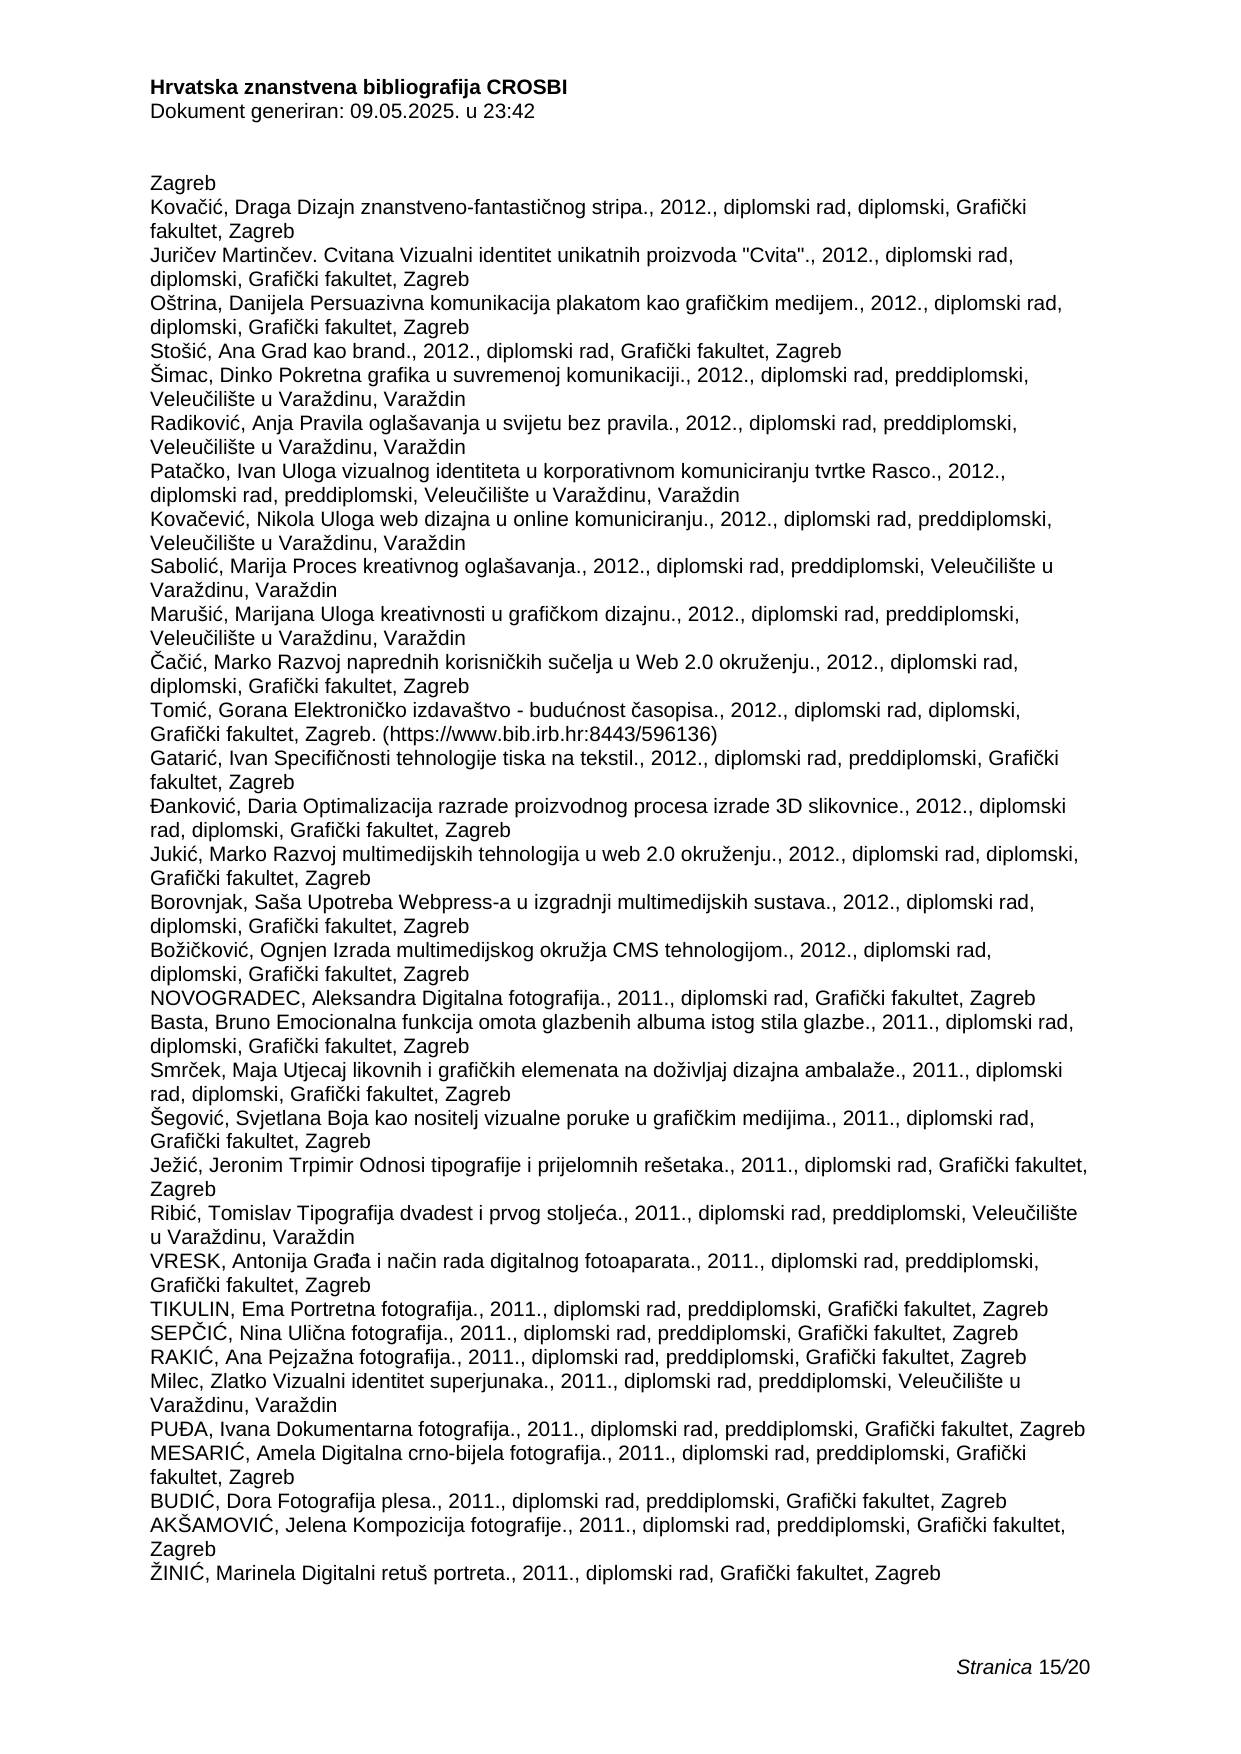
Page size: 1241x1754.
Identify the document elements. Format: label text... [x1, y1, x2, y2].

text Oštrina, Danijela [150, 291, 1090, 339]
text Ribić, Tomislav [150, 1201, 1090, 1249]
text Juričev Martinčev. Cvitana [150, 243, 1090, 291]
text Brkić, Martina [150, 171, 1090, 195]
text BUDIĆ, Dora [150, 1489, 1090, 1513]
text PUĐA, Ivana [150, 1417, 1090, 1441]
text NOVOGRADEC, Aleksandra [150, 986, 1090, 1009]
text Borovnjak, Saša [150, 890, 1090, 938]
text Gatarić, Ivan [150, 746, 1090, 794]
text RAKIĆ, Ana [150, 1345, 1090, 1369]
text Sabolić, Marija [150, 554, 1090, 602]
text TIKULIN, Ema [150, 1297, 1090, 1321]
text Marušić, Marijana [150, 602, 1090, 650]
text Šegović, Svjetlana [150, 1105, 1090, 1153]
text Čačić, Marko [150, 650, 1090, 698]
text ŽINIĆ, Marinela [150, 1561, 1090, 1584]
text Đanković, Daria [150, 794, 1090, 842]
text VRESK, Antonija [150, 1249, 1090, 1297]
text Stošić, Ana [150, 339, 1090, 363]
text Patačko, Ivan [150, 458, 1090, 506]
text AKŠAMOVIĆ, Jelena [150, 1513, 1090, 1561]
text Božičković, Ognjen [150, 938, 1090, 986]
text Basta, Bruno [150, 1009, 1090, 1057]
text Kovačević, Nikola [150, 506, 1090, 554]
text Ježić, Jeronim Trpimir [150, 1153, 1090, 1201]
text Tomić, Gorana [150, 698, 1090, 746]
text SEPČIĆ, Nina [150, 1321, 1090, 1345]
text MESARIĆ, Amela [150, 1441, 1090, 1489]
text Kovačić, Draga [150, 195, 1090, 243]
text Radiković, Anja [150, 411, 1090, 458]
text Milec, Zlatko [150, 1369, 1090, 1417]
text Smrček, Maja [150, 1057, 1090, 1105]
text Šimac, Dinko [150, 363, 1090, 411]
text Jukić, Marko [150, 842, 1090, 890]
